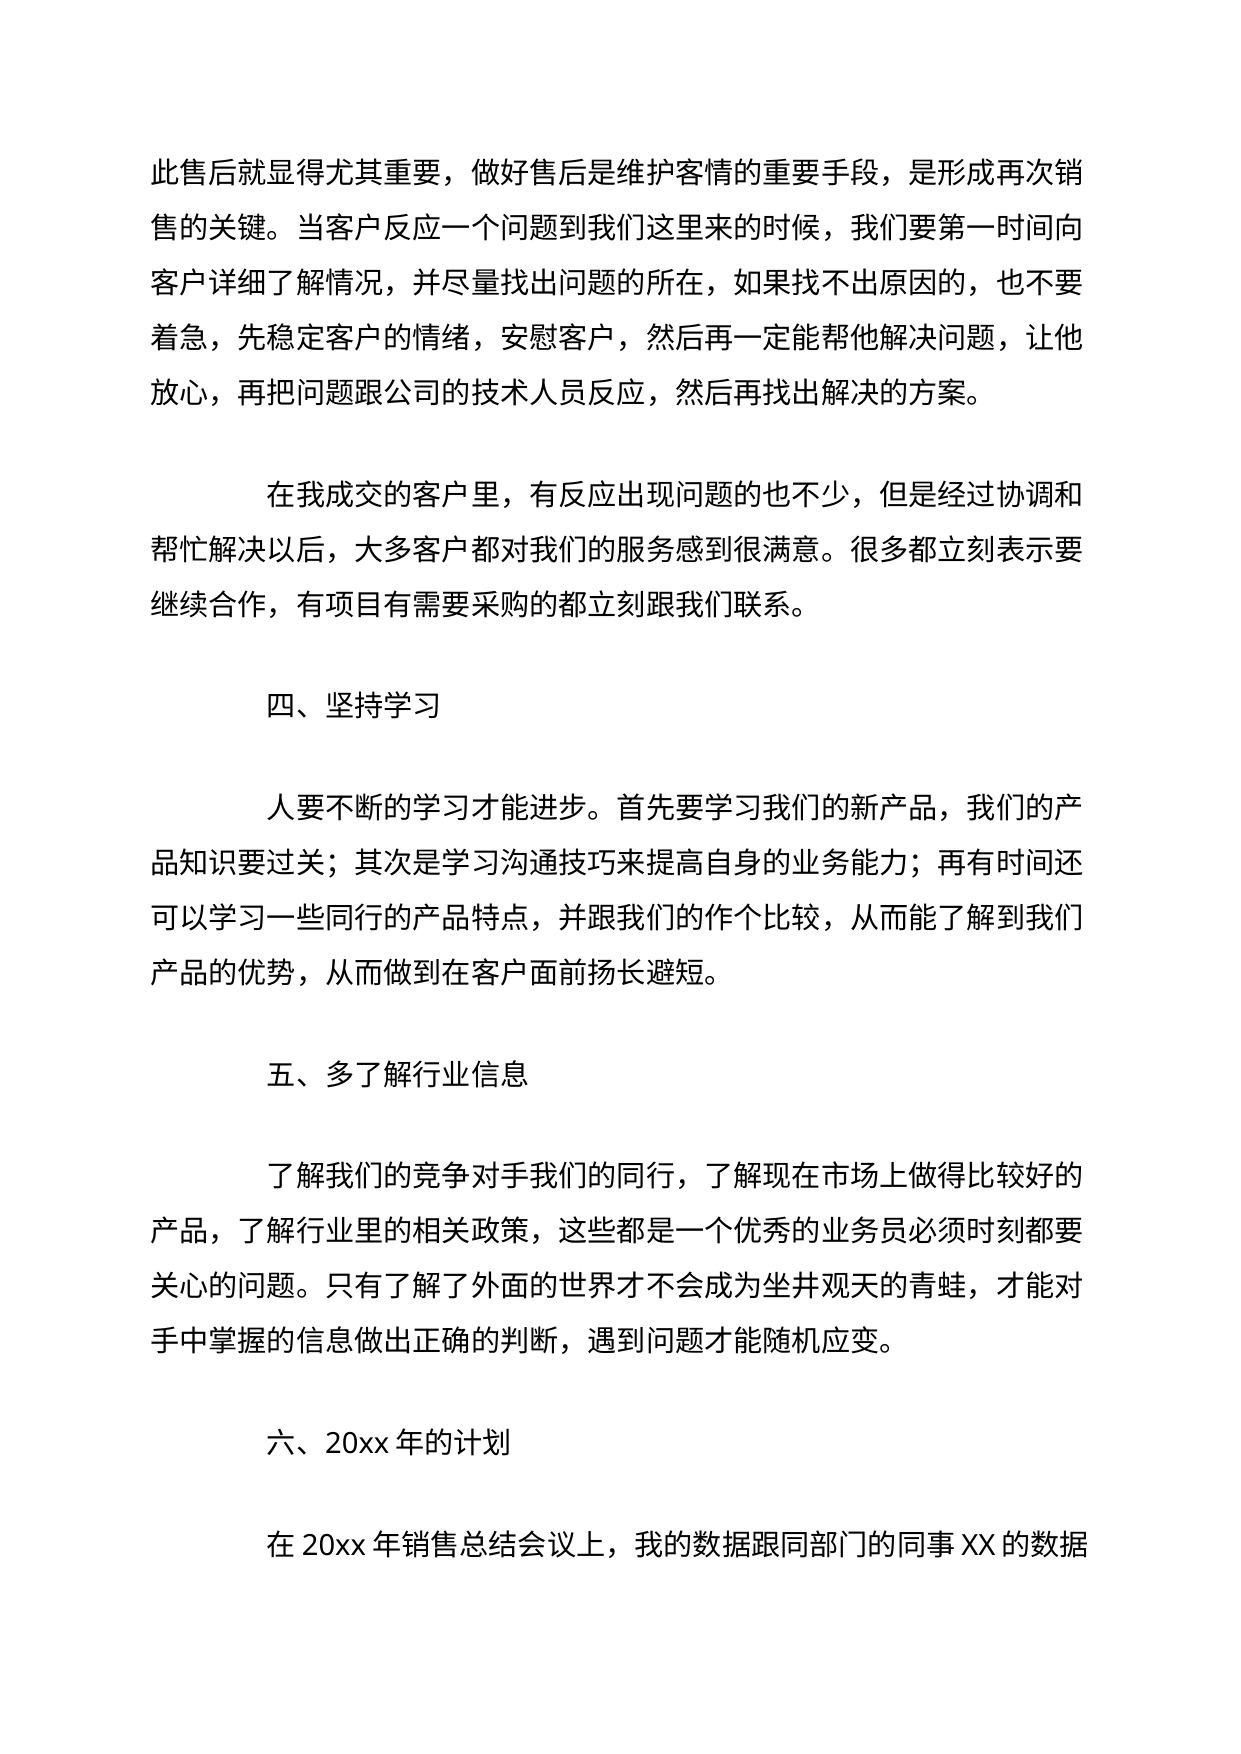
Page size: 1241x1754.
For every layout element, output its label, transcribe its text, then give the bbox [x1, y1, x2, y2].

text 在我成交的客户里，有反应出现问题的也不少，但是经过协调和帮忙解决以后，大多客户都对我们的服务感到很满意。很多都立刻表示要继续合作，有项目有需要采购的都立刻跟我们联系。 [150, 471, 1090, 623]
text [150, 150, 1090, 412]
text 人要不断的学习才能进步。首先要学习我们的新产品，我们的产品知识要过关；其次是学习沟通技巧来提高自身的业务能力；再有时间还可以学习一些同行的产品特点，并跟我们的作个比较，从而能了解到我们产品的优势，从而做到在客户面前扬长避短。 [150, 785, 1090, 992]
text 四、坚持学习 [150, 683, 1090, 725]
text 六、20xx年的计划 [150, 1419, 1090, 1462]
text 了解我们的竞争对手我们的同行，了解现在市场上做得比较好的产品，了解行业里的相关政策，这些都是一个优秀的业务员必须时刻都要关心的问题。只有了解了外面的世界才不会成为坐井观天的青蛙，才能对手中掌握的信息做出正确的判断，遇到问题才能随机应变。 [150, 1153, 1090, 1360]
text 五、多了解行业信息 [150, 1051, 1090, 1093]
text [150, 1521, 1090, 1564]
